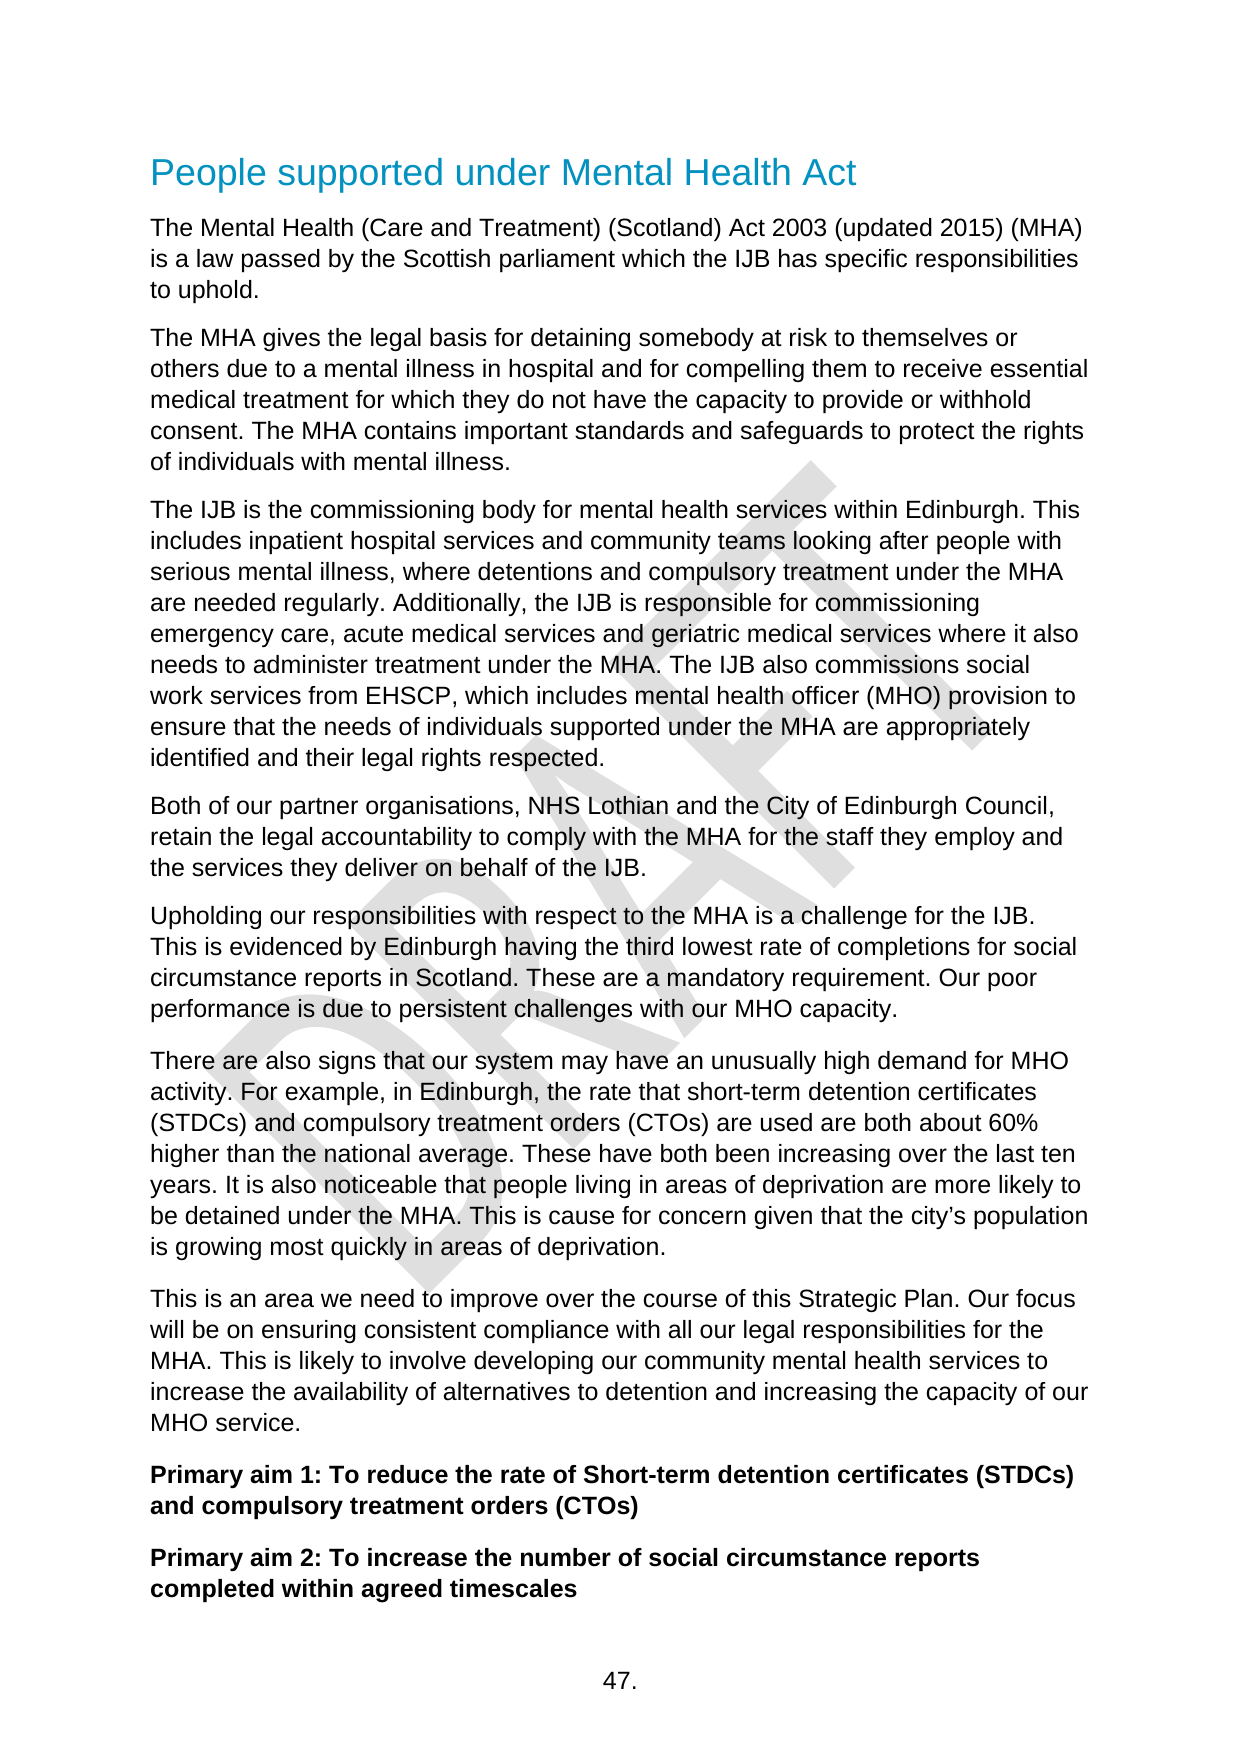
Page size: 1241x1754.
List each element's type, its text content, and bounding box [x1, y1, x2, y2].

text The IJB is the commissioning body for mental health services within Edinburgh. This includes inpatient hospital services and community teams looking after people with serious mental illness, where detentions and compulsory treatment under the MHA are needed regularly. Additionally, the IJB is responsible for commissioning emergency care, acute medical services and geriatric medical services where it also needs to administer treatment under the MHA. The IJB also commissions social work services from EHSCP, which includes mental health officer (MHO) provision to ensure that the needs of individuals supported under the MHA are appropriately identified and their legal rights respected. [150, 495, 1090, 772]
text The MHA gives the legal basis for detaining somebody at risk to themselves or others due to a mental illness in hospital and for compelling them to receive essential medical treatment for which they do not have the capacity to provide or withhold consent. The MHA contains important standards and safeguards to protect the rights of individuals with mental illness. [150, 323, 1090, 476]
text Both of our partner organisations, NHS Lothian and the City of Edinburgh Council, retain the legal accountability to comply with the MHA for the staff they employ and the services they deliver on behalf of the IJB. [150, 791, 1090, 882]
text This is an area we need to improve over the course of this Strategic Plan. Our focus will be on ensuring consistent compliance with all our legal responsibilities for the MHA. This is likely to involve developing our community mental health services to increase the availability of alternatives to detention and increasing the capacity of our MHO service. [150, 1284, 1090, 1437]
text People supported under Mental Health Act [150, 150, 1090, 193]
text Primary aim 1: To reduce the rate of Short-term detention certificates (STDCs) and compulsory treatment orders (CTOs) [150, 1460, 1090, 1520]
text Upholding our responsibilities with respect to the MHA is a challenge for the IJB. This is evidenced by Edinburgh having the third lowest rate of completions for social circumstance reports in Scotland. These are a mandatory requirement. Our poor performance is due to persistent challenges with our MHO capacity. [150, 901, 1090, 1023]
text Primary aim 2: To increase the number of social circumstance reports completed within agreed timescales [150, 1543, 1090, 1603]
text The Mental Health (Care and Treatment) (Scotland) Act 2003 (updated 2015) (MHA) is a law passed by the Scottish parliament which the IJB has specific responsibilities to uphold. [150, 213, 1090, 304]
text There are also signs that our system may have an unusually high demand for MHO activity. For example, in Edinburgh, the rate that short-term detention certificates (STDCs) and compulsory treatment orders (CTOs) are used are both about 60% higher than the national average. These have both been increasing over the last ten years. It is also noticeable that people living in areas of deprivation are more likely to be detained under the MHA. This is cause for concern given that the city’s population is growing most quickly in areas of deprivation. [150, 1046, 1090, 1261]
